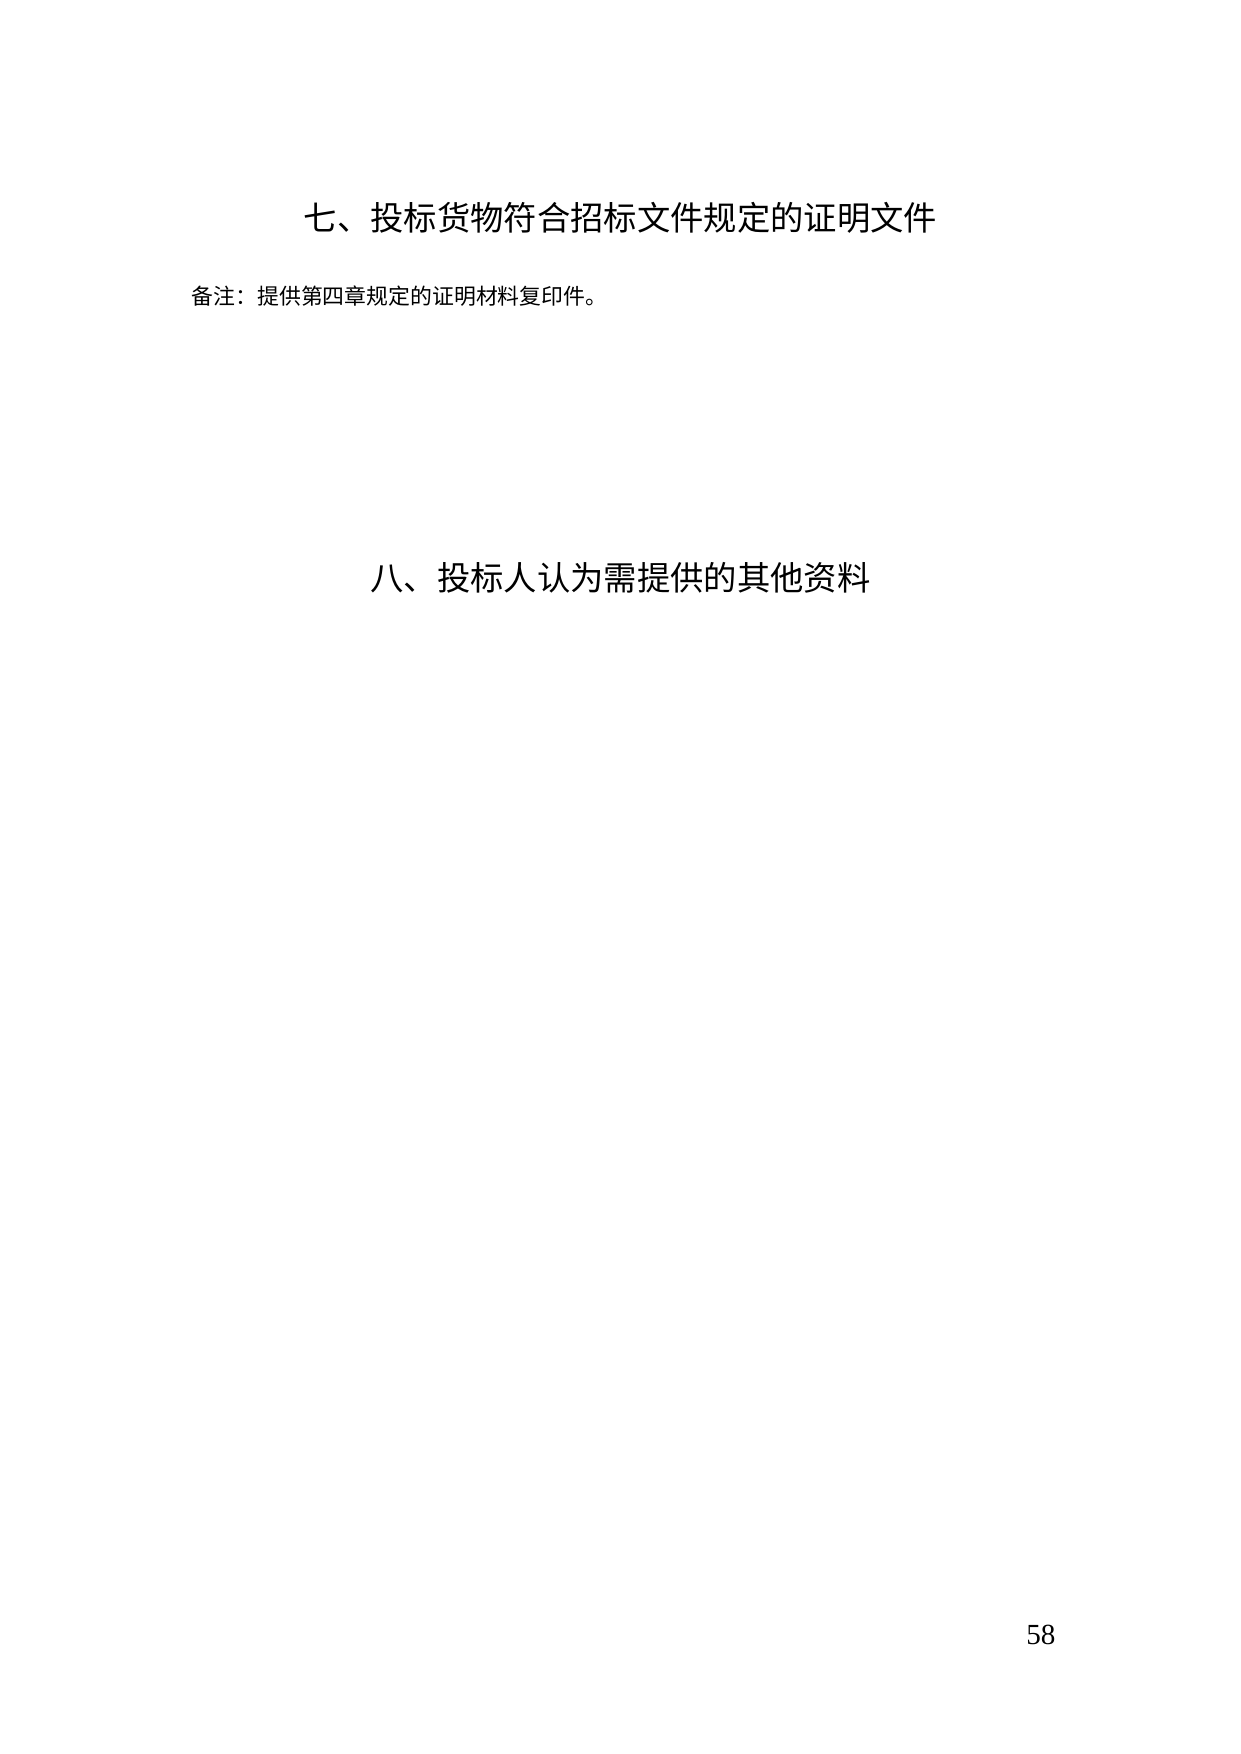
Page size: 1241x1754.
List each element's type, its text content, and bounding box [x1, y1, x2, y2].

text 八、投标人认为需提供的其他资料 [148, 552, 1092, 600]
text 备注：提供第四章规定的证明材料复印件。 [148, 270, 1092, 313]
text 七、投标货物符合招标文件规定的证明文件 [148, 192, 1092, 240]
